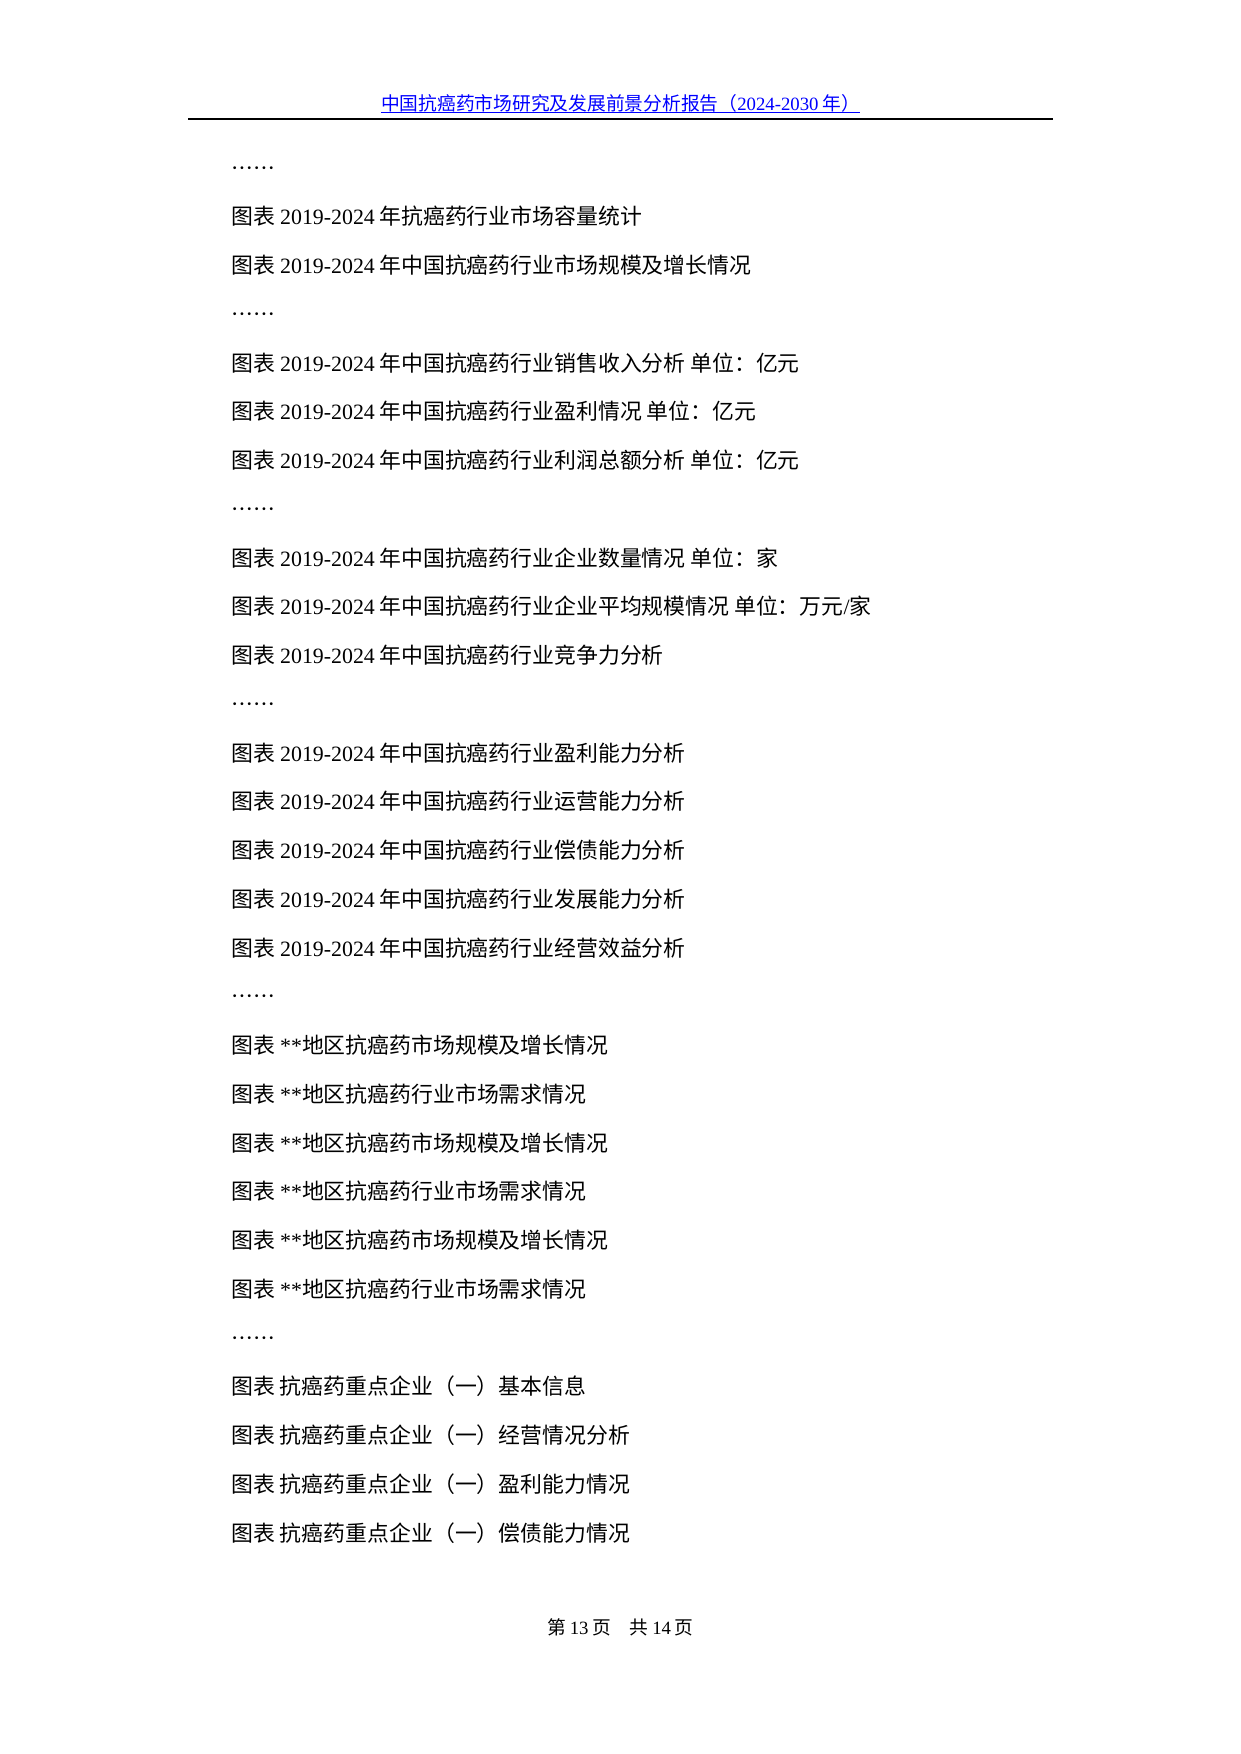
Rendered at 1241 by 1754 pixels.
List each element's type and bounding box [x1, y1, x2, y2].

text [187, 150, 1053, 1548]
